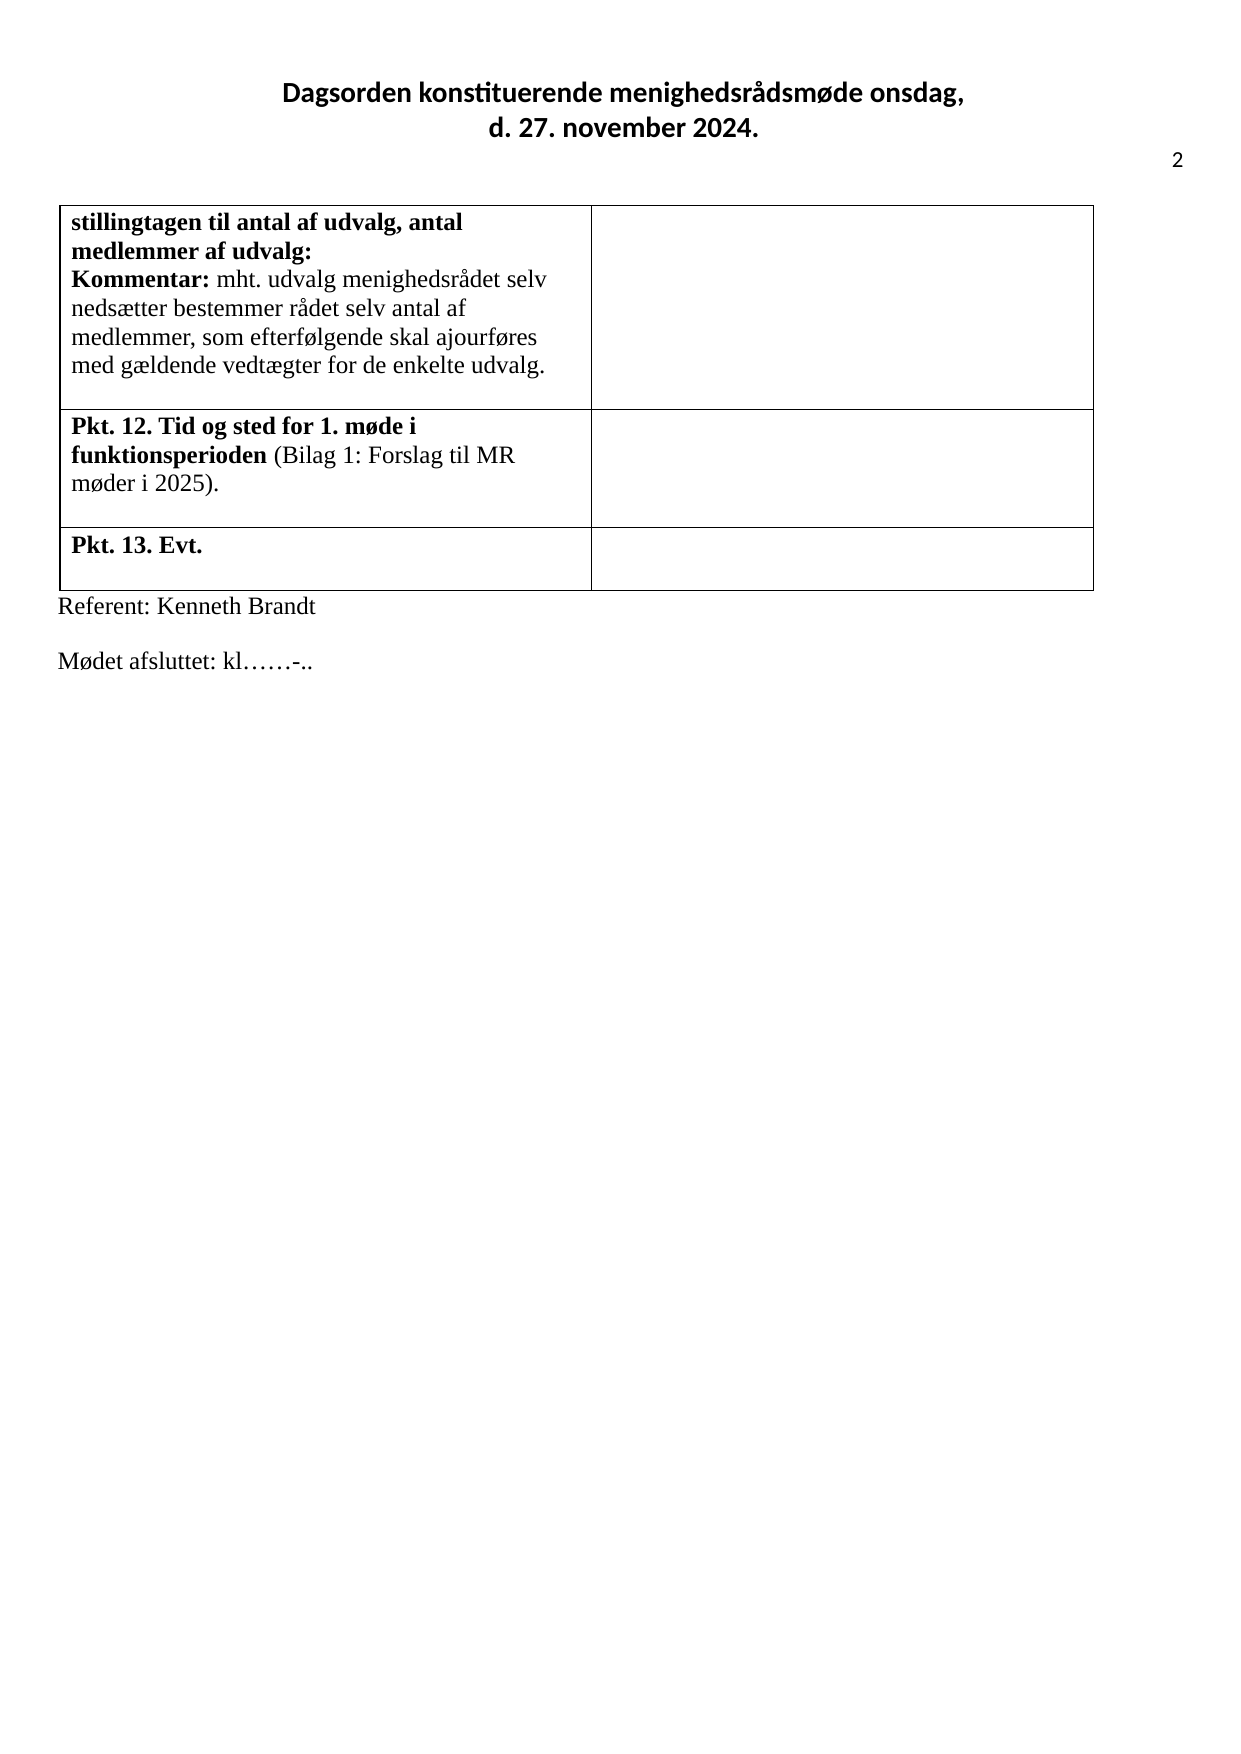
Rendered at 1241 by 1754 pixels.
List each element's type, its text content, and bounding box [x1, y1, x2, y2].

table_header stillingtagen til antal af udvalg, antal medlemmer af udvalg: Kommentar: mht. udvalg menighedsrådet selv nedsætter bestemmer rådet selv antal af medlemmer, som efterfølgende skal ajourføres med gældende vedtægter for de enkelte udvalg. [61, 206, 591, 409]
table_cell [592, 528, 1093, 590]
table_cell Pkt. 12. Tid og sted for 1. møde i funktionsperioden (Bilag 1: Forslag til MR møder i 2025). [61, 410, 591, 527]
text Dagsorden konstituerende menighedsrådsmøde onsdag, d. 27. november 2024. [281, 74, 966, 145]
table_cell [592, 410, 1093, 527]
table_header [592, 206, 1093, 409]
text 2 [59, 145, 1183, 173]
table_cell Pkt. 13. Evt. [61, 528, 591, 590]
text Mødet afsluttet: kl……-.. [57, 646, 1182, 675]
text Referent: Kenneth Brandt [57, 591, 1182, 620]
